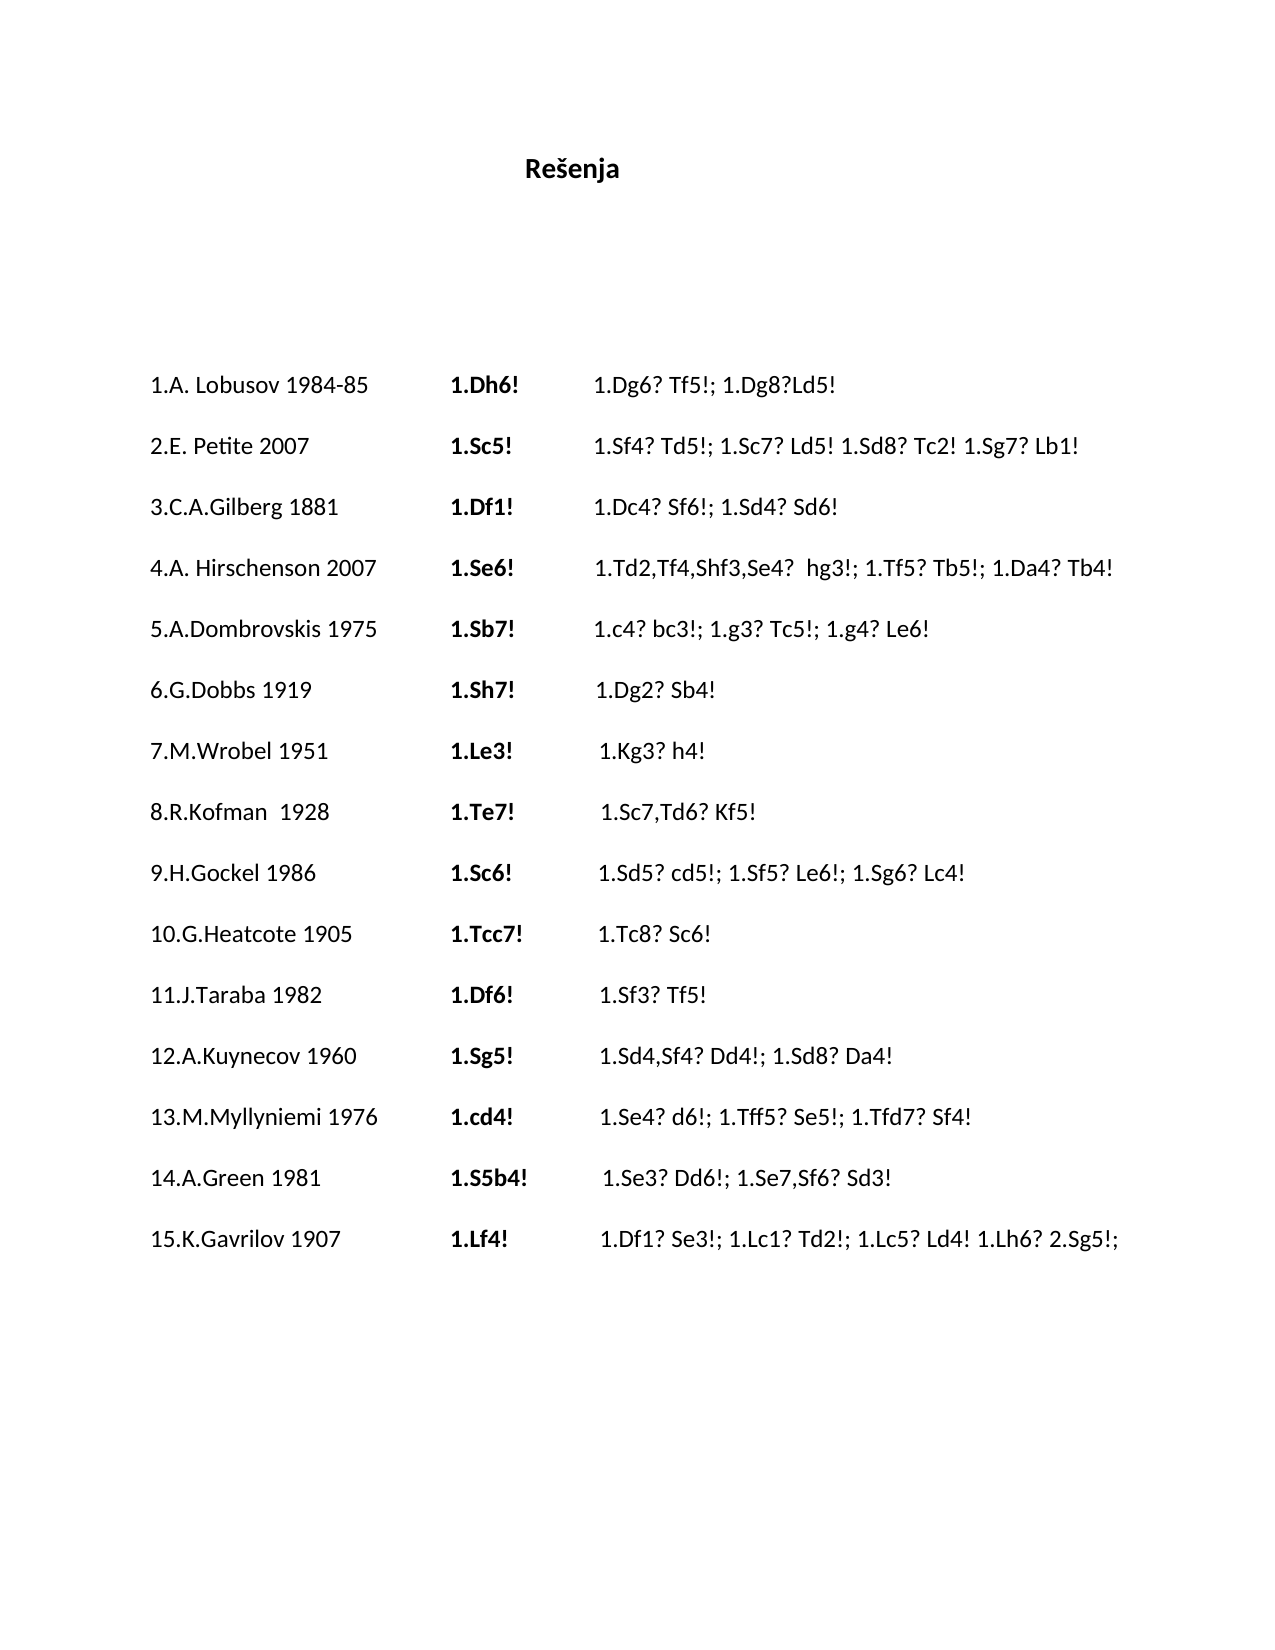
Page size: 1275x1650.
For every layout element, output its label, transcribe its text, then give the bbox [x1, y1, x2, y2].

text 5.A.Dombrovskis 1975 1.Sb7! 1.c4? bc3!; 1.g3? Tc5!; 1.g4? Le6! [150, 613, 1125, 643]
text 15.K.Gavrilov 1907 1.Lf4! 1.Df1? Se3!; 1.Lc1? Td2!; 1.Lc5? Ld4! 1.Lh6? 2.Sg5!; [150, 1223, 1125, 1254]
text Rešenja [525, 150, 1125, 186]
text 14.A.Green 1981 1.S5b4! 1.Se3? Dd6!; 1.Se7,Sf6? Sd3! [150, 1162, 1125, 1193]
text 8.R.Kofman 1928 1.Te7! 1.Sc7,Td6? Kf5! [150, 796, 1125, 827]
text 12.A.Kuynecov 1960 1.Sg5! 1.Sd4,Sf4? Dd4!; 1.Sd8? Da4! [150, 1040, 1125, 1071]
text 3.C.A.Gilberg 1881 1.Df1! 1.Dc4? Sf6!; 1.Sd4? Sd6! [150, 491, 1125, 521]
text 7.M.Wrobel 1951 1.Le3! 1.Kg3? h4! [150, 735, 1125, 766]
text 1.A. Lobusov 1984-85 1.Dh6! 1.Dg6? Tf5!; 1.Dg8?Ld5! [150, 369, 1125, 399]
text 4.A. Hirschenson 2007 1.Se6! 1.Td2,Tf4,Shf3,Se4? hg3!; 1.Tf5? Tb5!; 1.Da4? Tb4! [150, 552, 1125, 582]
text 9.H.Gockel 1986 1.Sc6! 1.Sd5? cd5!; 1.Sf5? Le6!; 1.Sg6? Lc4! [150, 857, 1125, 888]
text 6.G.Dobbs 1919 1.Sh7! 1.Dg2? Sb4! [150, 674, 1125, 704]
text 10.G.Heatcote 1905 1.Tcc7! 1.Tc8? Sc6! [150, 918, 1125, 949]
text 13.M.Myllyniemi 1976 1.cd4! 1.Se4? d6!; 1.Tff5? Se5!; 1.Tfd7? Sf4! [150, 1101, 1125, 1132]
text 2.E. Petite 2007 1.Sc5! 1.Sf4? Td5!; 1.Sc7? Ld5! 1.Sd8? Tc2! 1.Sg7? Lb1! [150, 430, 1125, 460]
text 11.J.Taraba 1982 1.Df6! 1.Sf3? Tf5! [150, 979, 1125, 1010]
